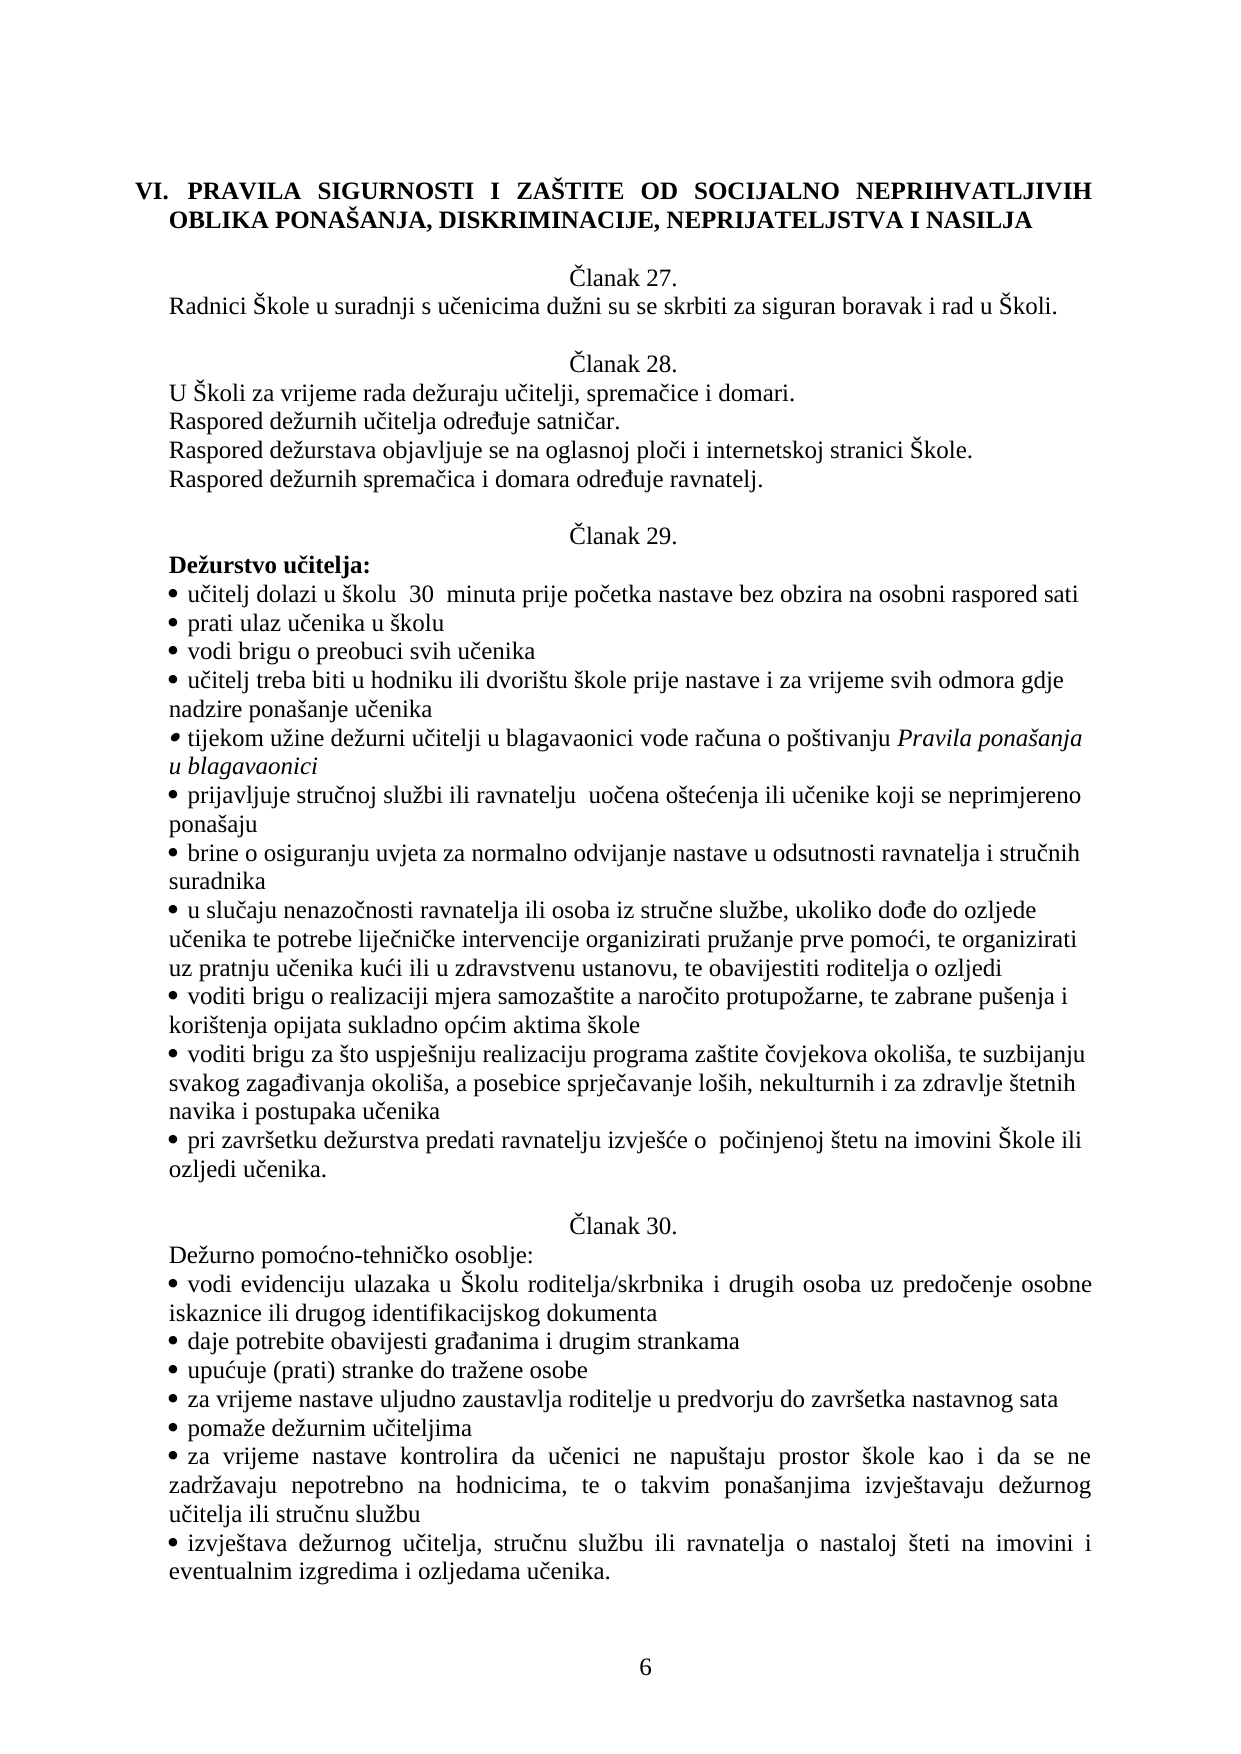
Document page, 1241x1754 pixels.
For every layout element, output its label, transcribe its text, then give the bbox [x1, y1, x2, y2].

list učitelj dolazi u školu 30 minuta prije početka nastave bez obzira na osobni raspored sati [169, 579, 1093, 608]
list brine o osiguranju uvjeta za normalno odvijanje nastave u odsutnosti ravnatelja i stručnih suradnika [169, 838, 1093, 895]
list za vrijeme nastave kontrolira da učenici ne napuštaju prostor škole kao i da se ne zadržavaju nepotrebno na hodnicima, te o takvim ponašanjima izvještavaju dežurnog učitelja ili stručnu službu [169, 1441, 1093, 1528]
list pri završetku dežurstva predati ravnatelju izvješće o počinjenoj štetu na imovini Škole ili ozljedi učenika. [169, 1125, 1093, 1183]
list daje potrebite obavijesti građanima i drugim strankama [169, 1326, 1093, 1355]
list tijekom užine dežurni učitelji u blagavaonici vode računa o poštivanju Pravila ponašanja u blagavaonici [169, 723, 1093, 780]
text Raspored dežurnih učitelja određuje satničar. [169, 406, 1093, 435]
list učitelj treba biti u hodniku ili dvorištu škole prije nastave i za vrijeme svih odmora gdje nadzire ponašanje učenika [169, 665, 1093, 723]
list u slučaju nenazočnosti ravnatelja ili osoba iz stručne službe, ukoliko dođe do ozljede učenika te potrebe liječničke intervencije organizirati pružanje prve pomoći, te organizirati uz pratnju učenika kući ili u zdravstvenu ustanovu, te obavijestiti roditelja o ozljedi [169, 895, 1093, 981]
list vodi evidenciju ulazaka u Školu roditelja/skrbnika i drugih osoba uz predočenje osobne iskaznice ili drugog identifikacijskog dokumenta [169, 1269, 1093, 1326]
text Dežurstvo učitelja: [169, 550, 1093, 579]
text Dežurno pomoćno-tehničko osoblje: [169, 1240, 1093, 1269]
text Raspored dežurstava objavljuje se na oglasnoj ploči i internetskoj stranici Škole. [169, 435, 1093, 464]
list PRAVILA SIGURNOSTI I ZAŠTITE OD SOCIJALNO NEPRIHVATLJIVIH OBLIKA PONAŠANJA, DISKRIMINACIJE, NEPRIJATELJSTVA I NASILJA [169, 176, 1093, 234]
list upućuje (prati) stranke do tražene osobe [169, 1355, 1093, 1384]
list vodi brigu o preobuci svih učenika [169, 636, 1093, 665]
text U Školi za vrijeme rada dežuraju učitelji, spremačice i domari. [169, 378, 1093, 406]
text Članak 27. [154, 263, 1093, 291]
list prijavljuje stručnoj službi ili ravnatelju uočena oštećenja ili učenike koji se neprimjereno ponašaju [169, 780, 1093, 838]
text Članak 28. [154, 349, 1093, 378]
text Članak 30. [154, 1211, 1093, 1240]
list izvještava dežurnog učitelja, stručnu službu ili ravnatelja o nastaloj šteti na imovini i eventualnim izgredima i ozljedama učenika. [169, 1528, 1093, 1585]
list za vrijeme nastave uljudno zaustavlja roditelje u predvorju do završetka nastavnog sata [169, 1384, 1093, 1413]
list voditi brigu za što uspješniju realizaciju programa zaštite čovjekova okoliša, te suzbijanju svakog zagađivanja okoliša, a posebice sprječavanje loših, nekulturnih i za zdravlje štetnih navika i postupaka učenika [169, 1039, 1093, 1125]
text Članak 29. [154, 521, 1093, 550]
list pomaže dežurnim učiteljima [169, 1413, 1093, 1441]
list prati ulaz učenika u školu [169, 608, 1093, 636]
text Radnici Škole u suradnji s učenicima dužni su se skrbiti za siguran boravak i rad u Školi. [154, 291, 1093, 320]
text Raspored dežurnih spremačica i domara određuje ravnatelj. [169, 464, 1093, 493]
list voditi brigu o realizaciji mjera samozaštite a naročito protupožarne, te zabrane pušenja i korištenja opijata sukladno općim aktima škole [169, 981, 1093, 1039]
